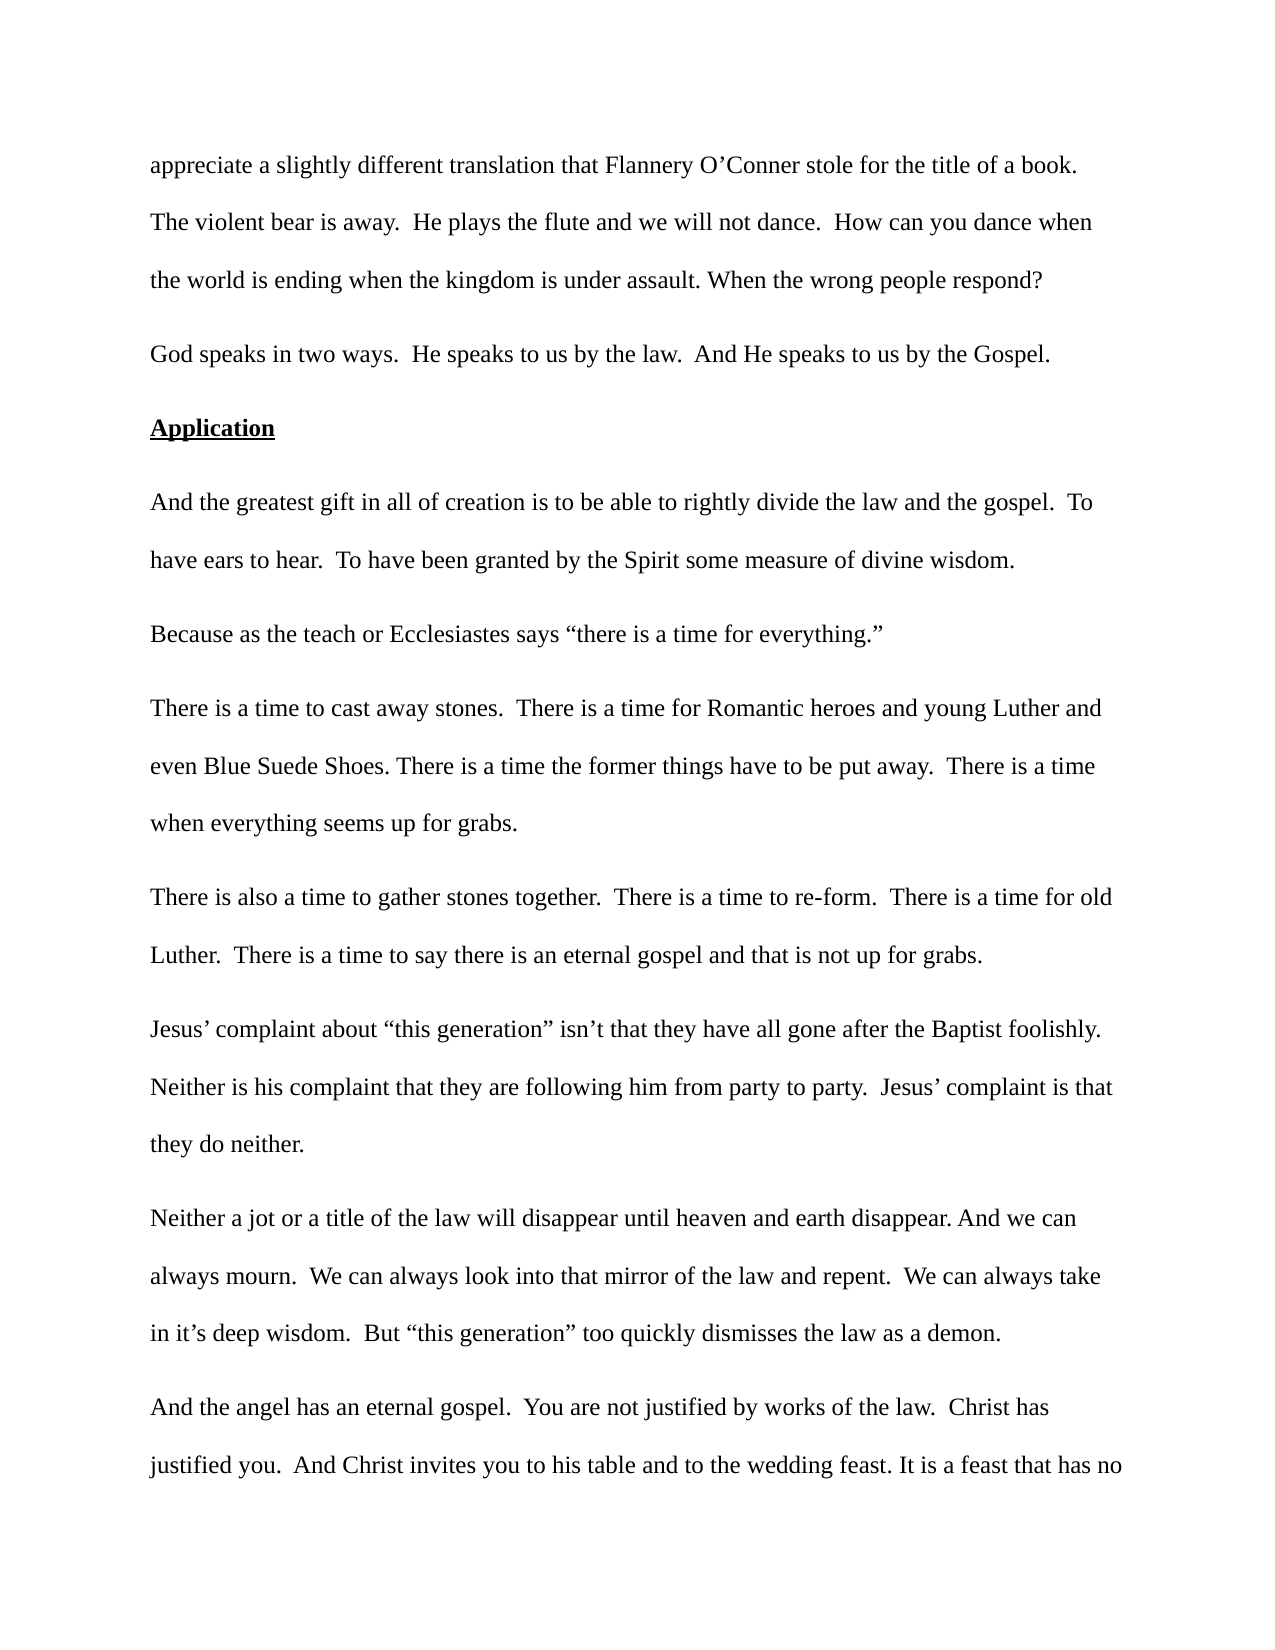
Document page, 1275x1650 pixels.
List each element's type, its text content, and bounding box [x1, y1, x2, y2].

text Because as the teach or Ecclesiastes says “there is a time for everything.” [150, 619, 1125, 648]
text Jesus’ complaint about “this generation” isn’t that they have all gone after the Baptist foolishly. Neither is his complaint that they are following him from party to party. Jesus’ complaint is that they do neither. [150, 1014, 1125, 1158]
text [150, 150, 1125, 294]
text And the greatest gift in all of creation is to be able to rightly divide the law and the gospel. To have ears to hear. To have been granted by the Spirit some measure of divine wisdom. [150, 487, 1125, 574]
text There is a time to cast away stones. There is a time for Romantic heroes and young Luther and even Blue Suede Shoes. There is a time the former things have to be put away. There is a time when everything seems up for grabs. [150, 693, 1125, 837]
text Neither a jot or a title of the law will disappear until heaven and earth disappear. And we can always mourn. We can always look into that mirror of the law and repent. We can always take in it’s deep wisdom. But “this generation” too quickly dismisses the law as a demon. [150, 1203, 1125, 1347]
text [150, 1392, 1125, 1479]
text God speaks in two ways. He speaks to us by the law. And He speaks to us by the Gospel. [150, 339, 1125, 368]
text There is also a time to gather stones together. There is a time to re-form. There is a time for old Luther. There is a time to say there is an eternal gospel and that is not up for grabs. [150, 882, 1125, 969]
text Application [150, 413, 1125, 442]
